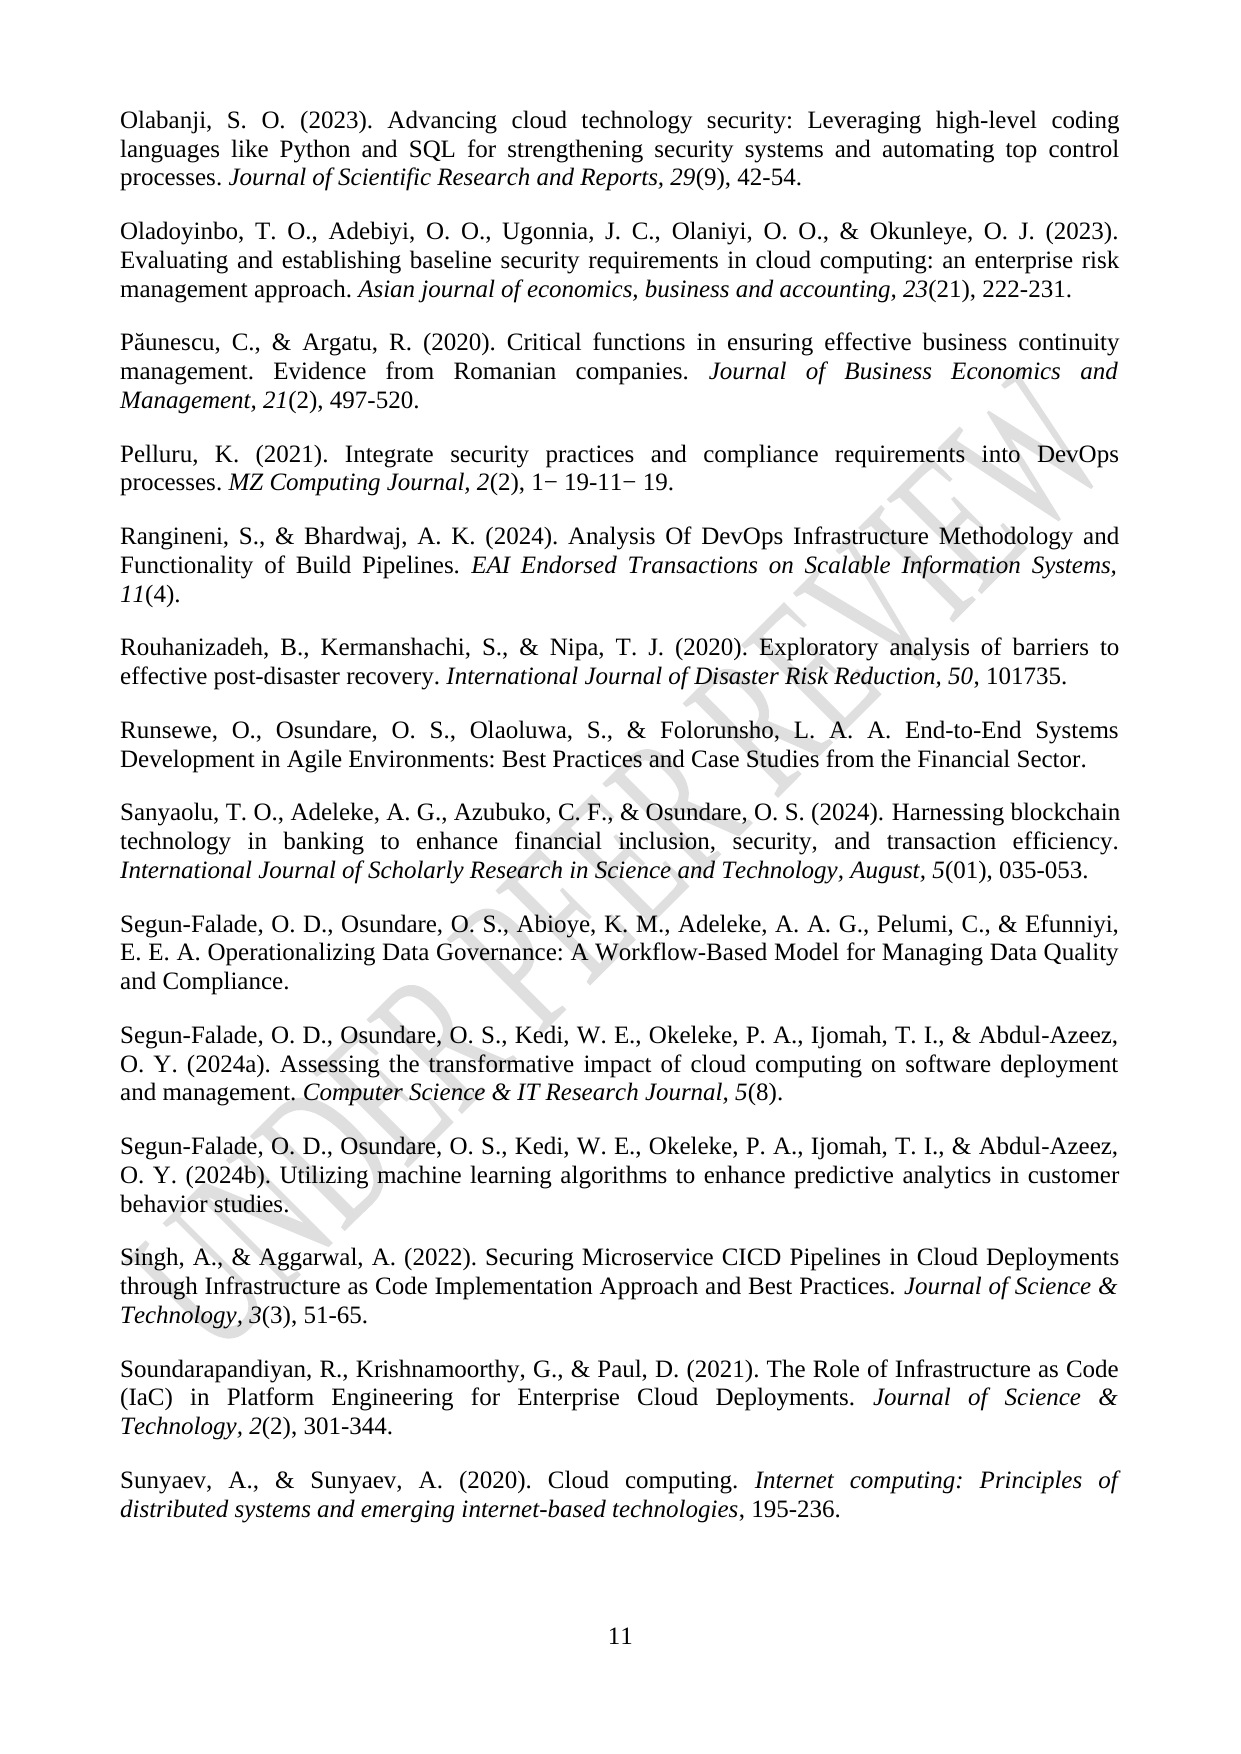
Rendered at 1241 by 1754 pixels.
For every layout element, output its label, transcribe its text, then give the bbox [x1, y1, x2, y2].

text Rouhanizadeh, B., Kermanshachi, S., & Nipa, T. J. (2020). Exploratory analysis of barriers to effective post-disaster recovery. International Journal of Disaster Risk Reduction, 50, 101735. [120, 632, 1120, 690]
text Sanyaolu, T. O., Adeleke, A. G., Azubuko, C. F., & Osundare, O. S. (2024). Harnessing blockchain technology in banking to enhance financial inclusion, security, and transaction efficiency. International Journal of Scholarly Research in Science and Technology, August, 5(01), 035-053. [120, 797, 1120, 884]
text Pelluru, K. (2021). Integrate security practices and compliance requirements into DevOps processes. MZ Computing Journal, 2(2), 1− 19-11− 19. [120, 439, 1120, 496]
text Segun-Falade, O. D., Osundare, O. S., Kedi, W. E., Okeleke, P. A., Ijomah, T. I., & Abdul-Azeez, O. Y. (2024b). Utilizing machine learning algorithms to enhance predictive analytics in customer behavior studies. [120, 1131, 1120, 1217]
text Singh, A., & Aggarwal, A. (2022). Securing Microservice CICD Pipelines in Cloud Deployments through Infrastructure as Code Implementation Approach and Best Practices. Journal of Science & Technology, 3(3), 51-65. [120, 1242, 1120, 1329]
text Segun-Falade, O. D., Osundare, O. S., Kedi, W. E., Okeleke, P. A., Ijomah, T. I., & Abdul-Azeez, O. Y. (2024a). Assessing the transformative impact of cloud computing on software deployment and management. Computer Science & IT Research Journal, 5(8). [120, 1020, 1120, 1106]
text Sunyaev, A., & Sunyaev, A. (2020). Cloud computing. Internet computing: Principles of distributed systems and emerging internet-based technologies, 195-236. [120, 1465, 1120, 1522]
text Oladoyinbo, T. O., Adebiyi, O. O., Ugonnia, J. C., Olaniyi, O. O., & Okunleye, O. J. (2023). Evaluating and establishing baseline security requirements in cloud computing: an enterprise risk management approach. Asian journal of economics, business and accounting, 23(21), 222-231. [120, 216, 1120, 302]
text Rangineni, S., & Bhardwaj, A. K. (2024). Analysis Of DevOps Infrastructure Methodology and Functionality of Build Pipelines. EAI Endorsed Transactions on Scalable Information Systems, 11(4). [120, 521, 1120, 607]
text Segun-Falade, O. D., Osundare, O. S., Abioye, K. M., Adeleke, A. A. G., Pelumi, C., & Efunniyi, E. E. A. Operationalizing Data Governance: A Workflow-Based Model for Managing Data Quality and Compliance. [120, 909, 1120, 995]
text Soundarapandiyan, R., Krishnamoorthy, G., & Paul, D. (2021). The Role of Infrastructure as Code (IaC) in Platform Engineering for Enterprise Cloud Deployments. Journal of Science & Technology, 2(2), 301-344. [120, 1354, 1120, 1440]
text Păunescu, C., & Argatu, R. (2020). Critical functions in ensuring effective business continuity management. Evidence from Romanian companies. Journal of Business Economics and Management, 21(2), 497-520. [120, 327, 1120, 414]
text Olabanji, S. O. (2023). Advancing cloud technology security: Leveraging high-level coding languages like Python and SQL for strengthening security systems and automating top control processes. Journal of Scientific Research and Reports, 29(9), 42-54. [120, 105, 1120, 191]
text Runsewe, O., Osundare, O. S., Olaoluwa, S., & Folorunsho, L. A. A. End-to-End Systems Development in Agile Environments: Best Practices and Case Studies from the Financial Sector. [120, 715, 1120, 772]
